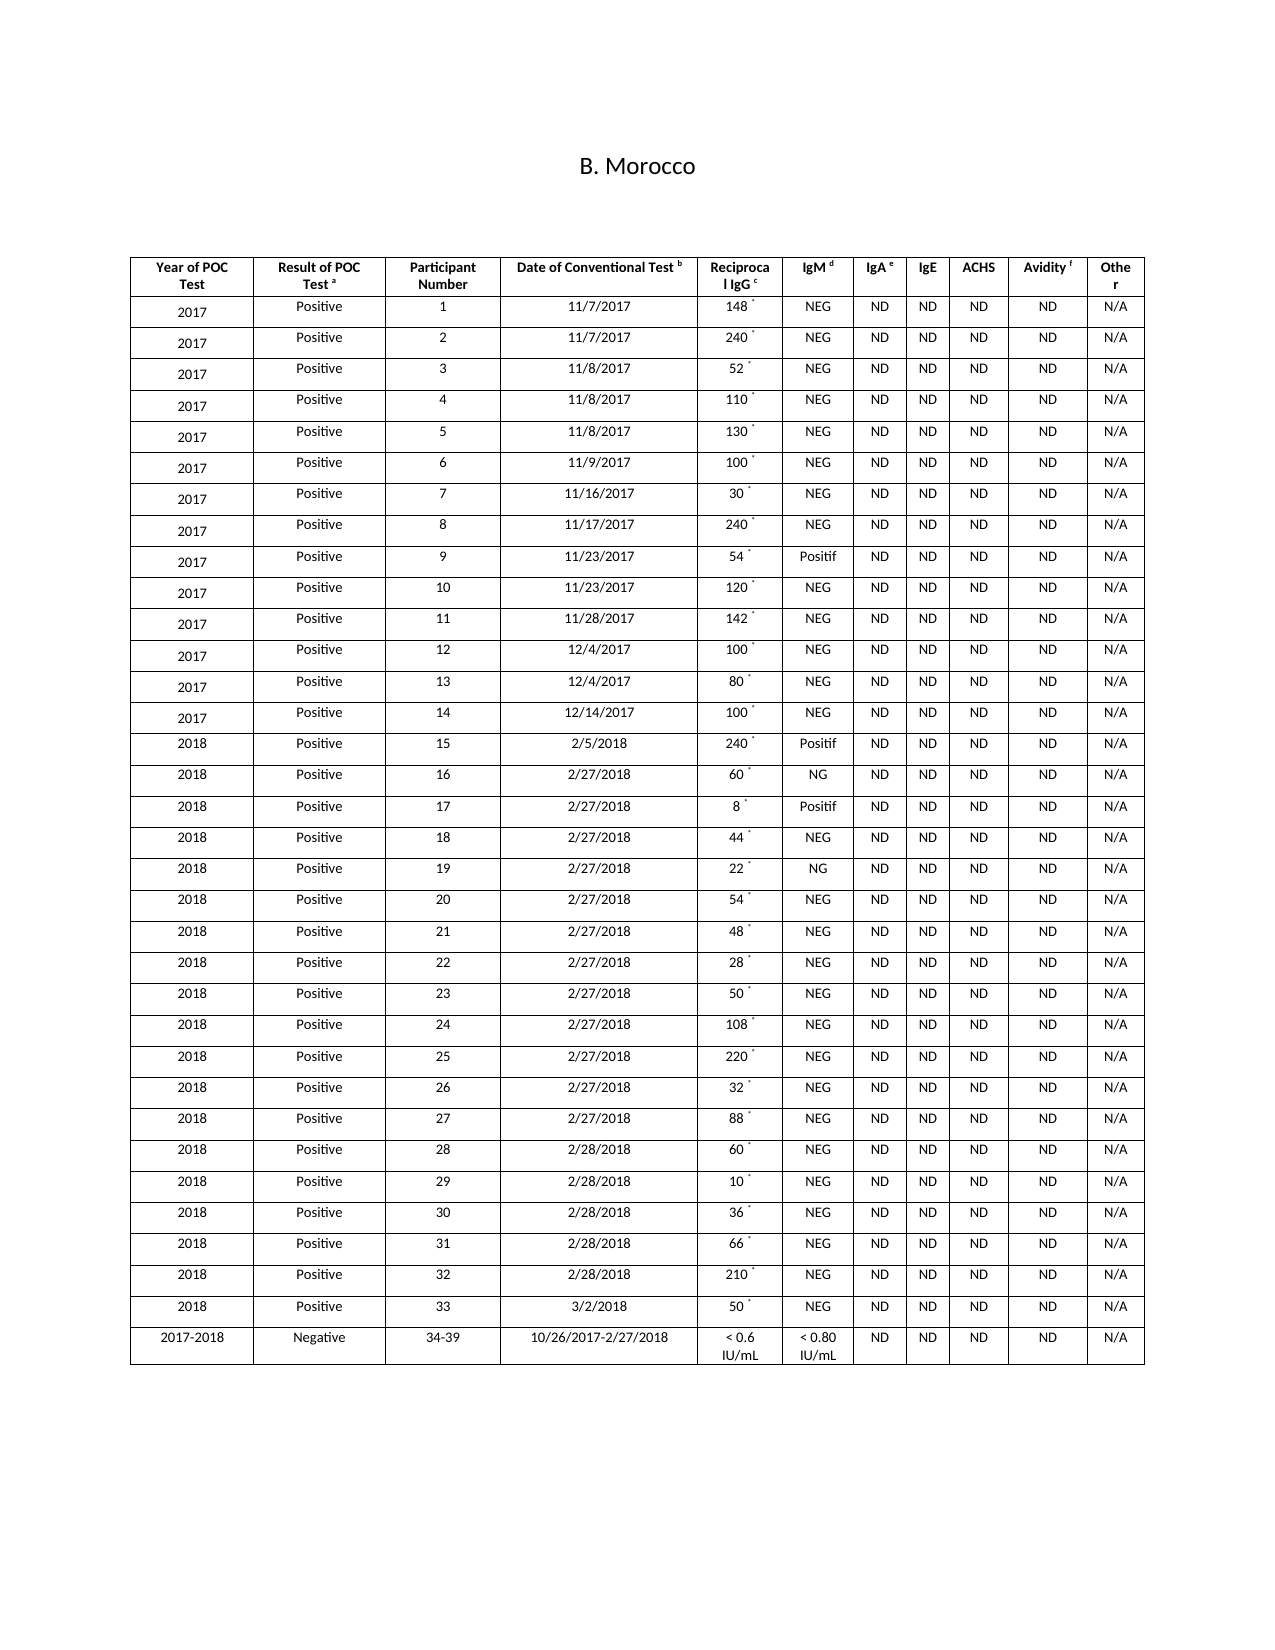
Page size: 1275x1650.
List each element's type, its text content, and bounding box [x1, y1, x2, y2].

table_cell ND [907, 766, 949, 796]
table_cell 16 [386, 766, 500, 796]
table_cell 2/27/2018 [501, 922, 697, 952]
table_cell NEG [783, 516, 853, 546]
table_cell NEG [783, 922, 853, 952]
table_cell ND [1009, 328, 1087, 358]
table_cell Positive [254, 297, 385, 327]
table_cell ND [1009, 1016, 1087, 1046]
table_cell 142 * [698, 609, 782, 639]
table_cell ND [950, 1016, 1008, 1046]
table_cell 2018 [131, 1109, 253, 1139]
table_cell N/A [1088, 859, 1144, 889]
table_cell 10/26/2017-2/27/2018 [501, 1328, 697, 1364]
table_cell Positive [254, 766, 385, 796]
table_cell ND [950, 578, 1008, 608]
table_cell 2/5/2018 [501, 734, 697, 764]
table_cell 2018 [131, 984, 253, 1014]
table_cell 54 * [698, 547, 782, 577]
table_cell ND [950, 828, 1008, 858]
table_cell ND [854, 1328, 906, 1364]
table_cell 210 * [698, 1266, 782, 1296]
table_cell 80 * [698, 672, 782, 702]
table_cell NEG [783, 828, 853, 858]
table_cell 26 [386, 1078, 500, 1108]
table_cell NEG [783, 1078, 853, 1108]
table_header Reciprocal IgG c [698, 258, 782, 296]
table_cell 50 * [698, 1297, 782, 1327]
table_cell Positive [254, 1234, 385, 1264]
table_cell ND [907, 516, 949, 546]
table_cell 2017 [131, 391, 253, 421]
table_cell 2017 [131, 359, 253, 389]
table_cell 11/23/2017 [501, 547, 697, 577]
table_cell N/A [1088, 1203, 1144, 1233]
table_cell 11/7/2017 [501, 297, 697, 327]
table_cell NG [783, 859, 853, 889]
table_cell 2018 [131, 1172, 253, 1202]
table_cell ND [907, 859, 949, 889]
table_cell ND [950, 891, 1008, 921]
table_cell Positive [254, 328, 385, 358]
table_cell N/A [1088, 516, 1144, 546]
table_cell 2018 [131, 1297, 253, 1327]
table_cell ND [1009, 766, 1087, 796]
table_cell NEG [783, 484, 853, 514]
table_cell 100 * [698, 453, 782, 483]
table_cell 11/16/2017 [501, 484, 697, 514]
table_cell Positive [254, 547, 385, 577]
table_cell N/A [1088, 922, 1144, 952]
table_cell N/A [1088, 984, 1144, 1014]
table_cell ND [854, 984, 906, 1014]
table_cell ND [950, 1078, 1008, 1108]
table_cell N/A [1088, 297, 1144, 327]
table_cell N/A [1088, 1266, 1144, 1296]
table_cell 2017 [131, 641, 253, 671]
table_cell 2018 [131, 828, 253, 858]
table_cell ND [1009, 391, 1087, 421]
table_cell ND [907, 1266, 949, 1296]
table_cell Positive [254, 359, 385, 389]
table_cell ND [907, 828, 949, 858]
table_cell 3 [386, 359, 500, 389]
table_cell 2017 [131, 422, 253, 452]
table_cell ND [907, 1203, 949, 1233]
table_header IgM d [783, 258, 853, 296]
table_cell ND [854, 516, 906, 546]
table_header ACHS [950, 258, 1008, 296]
table_cell ND [854, 391, 906, 421]
table_cell NEG [783, 1266, 853, 1296]
table_cell ND [950, 703, 1008, 733]
table_cell ND [1009, 1234, 1087, 1264]
table_cell 1 [386, 297, 500, 327]
table_cell 2017 [131, 672, 253, 702]
table_cell Positive [254, 453, 385, 483]
table_cell ND [907, 297, 949, 327]
table_cell ND [907, 609, 949, 639]
table_cell ND [854, 641, 906, 671]
table_cell N/A [1088, 641, 1144, 671]
table_cell ND [907, 1172, 949, 1202]
table_cell ND [854, 1172, 906, 1202]
table_cell ND [950, 609, 1008, 639]
table_cell 2/27/2018 [501, 1078, 697, 1108]
table_cell N/A [1088, 797, 1144, 827]
table_cell 2018 [131, 1141, 253, 1171]
table_cell ND [950, 797, 1008, 827]
table_cell NEG [783, 453, 853, 483]
table_header Date of Conventional Test b [501, 258, 697, 296]
table_cell N/A [1088, 391, 1144, 421]
table_cell 2017 [131, 297, 253, 327]
table_cell 48 * [698, 922, 782, 952]
table_cell ND [907, 984, 949, 1014]
table_cell 240 * [698, 328, 782, 358]
table_cell N/A [1088, 766, 1144, 796]
table_cell ND [950, 1172, 1008, 1202]
table_cell 22 * [698, 859, 782, 889]
table_cell 27 [386, 1109, 500, 1139]
table_cell 32 [386, 1266, 500, 1296]
table_cell 2/27/2018 [501, 1047, 697, 1077]
table_cell ND [907, 1141, 949, 1171]
table_cell ND [1009, 828, 1087, 858]
table_cell 2018 [131, 1266, 253, 1296]
table_cell ND [907, 1109, 949, 1139]
table_cell ND [1009, 984, 1087, 1014]
table_cell ND [1009, 453, 1087, 483]
table_cell ND [854, 1141, 906, 1171]
table_cell NEG [783, 1234, 853, 1264]
table_cell N/A [1088, 453, 1144, 483]
table_cell ND [907, 641, 949, 671]
table_cell 30 [386, 1203, 500, 1233]
table_cell ND [1009, 1047, 1087, 1077]
table_cell ND [854, 1109, 906, 1139]
table_cell ND [854, 328, 906, 358]
table_cell ND [950, 1234, 1008, 1264]
table_cell NG [783, 766, 853, 796]
table_cell ND [854, 828, 906, 858]
table_cell N/A [1088, 1016, 1144, 1046]
table_cell 2/28/2018 [501, 1203, 697, 1233]
table_cell 2 [386, 328, 500, 358]
table_cell ND [950, 391, 1008, 421]
table_cell 2017 [131, 328, 253, 358]
table_cell N/A [1088, 1297, 1144, 1327]
table_cell N/A [1088, 484, 1144, 514]
table_cell N/A [1088, 1234, 1144, 1264]
table_cell 2/27/2018 [501, 984, 697, 1014]
table_cell 23 [386, 984, 500, 1014]
table_cell 9 [386, 547, 500, 577]
table_cell 2018 [131, 1047, 253, 1077]
table_cell ND [854, 422, 906, 452]
table_cell Positive [254, 1047, 385, 1077]
table_cell Negative [254, 1328, 385, 1364]
table_cell 18 [386, 828, 500, 858]
table_cell ND [1009, 516, 1087, 546]
table_cell NEG [783, 953, 853, 983]
table_cell 11/7/2017 [501, 328, 697, 358]
table_cell 15 [386, 734, 500, 764]
table_cell ND [950, 984, 1008, 1014]
table_cell ND [950, 734, 1008, 764]
table_cell ND [1009, 484, 1087, 514]
table_cell 2018 [131, 766, 253, 796]
table_cell 32 * [698, 1078, 782, 1108]
table_cell 12/14/2017 [501, 703, 697, 733]
table_cell Positive [254, 672, 385, 702]
table_cell Positive [254, 641, 385, 671]
table_cell 2017-2018 [131, 1328, 253, 1364]
table_cell N/A [1088, 734, 1144, 764]
table_cell 2017 [131, 547, 253, 577]
table_cell 2018 [131, 922, 253, 952]
table_cell < 0.80 IU/mL [783, 1328, 853, 1364]
table_cell Positive [254, 1266, 385, 1296]
table_cell 17 [386, 797, 500, 827]
table_cell Positif [783, 797, 853, 827]
table_cell ND [907, 547, 949, 577]
table_cell ND [950, 641, 1008, 671]
table_cell Positive [254, 828, 385, 858]
table_cell ND [854, 672, 906, 702]
table_cell 240 * [698, 516, 782, 546]
table_cell ND [854, 1047, 906, 1077]
table_cell Positive [254, 1172, 385, 1202]
table_cell Positive [254, 891, 385, 921]
table_cell N/A [1088, 953, 1144, 983]
table_cell Positive [254, 922, 385, 952]
table_cell ND [854, 578, 906, 608]
table_cell 2018 [131, 859, 253, 889]
table_cell 2017 [131, 578, 253, 608]
table_cell 2017 [131, 516, 253, 546]
table_cell 6 [386, 453, 500, 483]
table_cell < 0.6 IU/mL [698, 1328, 782, 1364]
table_cell 19 [386, 859, 500, 889]
table_cell N/A [1088, 578, 1144, 608]
table_cell ND [1009, 672, 1087, 702]
table_cell N/A [1088, 328, 1144, 358]
table_cell ND [950, 922, 1008, 952]
table_cell ND [950, 953, 1008, 983]
table_cell ND [950, 1109, 1008, 1139]
table_cell ND [1009, 797, 1087, 827]
table_cell NEG [783, 1141, 853, 1171]
table_cell ND [950, 359, 1008, 389]
table_cell ND [854, 859, 906, 889]
table_cell 2017 [131, 484, 253, 514]
table_cell 34-39 [386, 1328, 500, 1364]
table_cell Positive [254, 797, 385, 827]
table_cell 148 * [698, 297, 782, 327]
table_cell Positive [254, 422, 385, 452]
table_cell ND [854, 297, 906, 327]
table_cell 2/27/2018 [501, 859, 697, 889]
table_cell ND [854, 1078, 906, 1108]
table_cell N/A [1088, 422, 1144, 452]
table_cell N/A [1088, 609, 1144, 639]
table_cell ND [950, 766, 1008, 796]
table_cell 120 * [698, 578, 782, 608]
table_cell ND [1009, 734, 1087, 764]
table_cell 8 * [698, 797, 782, 827]
table_cell 22 [386, 953, 500, 983]
table_cell Positive [254, 578, 385, 608]
table_cell 12/4/2017 [501, 672, 697, 702]
table_cell N/A [1088, 828, 1144, 858]
table_cell ND [950, 297, 1008, 327]
table_cell Positive [254, 703, 385, 733]
table_cell 4 [386, 391, 500, 421]
table_header Result of POC Test a [254, 258, 385, 296]
table_cell ND [950, 422, 1008, 452]
table_cell NEG [783, 1297, 853, 1327]
table_cell 50 * [698, 984, 782, 1014]
table_cell N/A [1088, 359, 1144, 389]
table_cell ND [907, 922, 949, 952]
table_cell ND [907, 391, 949, 421]
table_cell ND [854, 891, 906, 921]
table_cell ND [950, 547, 1008, 577]
table_cell ND [1009, 422, 1087, 452]
table_cell ND [1009, 891, 1087, 921]
table_cell ND [1009, 1266, 1087, 1296]
table_cell Positive [254, 1078, 385, 1108]
table_cell ND [950, 484, 1008, 514]
table_cell 25 [386, 1047, 500, 1077]
table_cell ND [907, 734, 949, 764]
table_cell 33 [386, 1297, 500, 1327]
table_cell ND [1009, 703, 1087, 733]
table_cell 100 * [698, 641, 782, 671]
table_cell ND [907, 891, 949, 921]
table_cell 2/27/2018 [501, 1109, 697, 1139]
table_cell 2017 [131, 703, 253, 733]
table_cell 21 [386, 922, 500, 952]
table_cell N/A [1088, 703, 1144, 733]
table_cell NEG [783, 641, 853, 671]
table_cell 7 [386, 484, 500, 514]
table_cell Positive [254, 859, 385, 889]
table_cell ND [1009, 578, 1087, 608]
table_cell 2/27/2018 [501, 766, 697, 796]
table_cell 2/28/2018 [501, 1141, 697, 1171]
table_cell 2/28/2018 [501, 1266, 697, 1296]
table_cell 11/8/2017 [501, 391, 697, 421]
table_cell ND [1009, 1203, 1087, 1233]
table_cell NEG [783, 891, 853, 921]
table_header Year of POC Test [131, 258, 253, 296]
table_cell ND [1009, 547, 1087, 577]
table_cell ND [854, 1297, 906, 1327]
table_cell N/A [1088, 1141, 1144, 1171]
table_cell NEG [783, 1047, 853, 1077]
table_cell NEG [783, 1203, 853, 1233]
table_cell ND [854, 1203, 906, 1233]
table_cell N/A [1088, 1172, 1144, 1202]
text B. Morocco [150, 150, 1125, 181]
table_cell ND [854, 703, 906, 733]
table_cell ND [854, 1234, 906, 1264]
table_cell ND [950, 1328, 1008, 1364]
table_cell 2018 [131, 1016, 253, 1046]
table_cell 11/17/2017 [501, 516, 697, 546]
table_cell 2/27/2018 [501, 828, 697, 858]
table_cell 60 * [698, 766, 782, 796]
table_cell NEG [783, 1172, 853, 1202]
table_cell N/A [1088, 547, 1144, 577]
table_cell ND [854, 797, 906, 827]
table_cell 2018 [131, 1078, 253, 1108]
table_cell 240 * [698, 734, 782, 764]
table_cell Positive [254, 1203, 385, 1233]
table_cell 2018 [131, 1203, 253, 1233]
table_cell ND [1009, 1078, 1087, 1108]
table_cell NEG [783, 578, 853, 608]
table_cell Positive [254, 984, 385, 1014]
table_cell ND [1009, 297, 1087, 327]
table_cell ND [950, 859, 1008, 889]
table_cell ND [854, 1266, 906, 1296]
table_cell ND [907, 422, 949, 452]
table_cell ND [854, 734, 906, 764]
table_cell 29 [386, 1172, 500, 1202]
table_cell 28 [386, 1141, 500, 1171]
table_cell 2/28/2018 [501, 1234, 697, 1264]
table_cell 31 [386, 1234, 500, 1264]
table_cell ND [950, 1203, 1008, 1233]
table_cell ND [854, 609, 906, 639]
table_cell ND [1009, 1141, 1087, 1171]
table_cell 30 * [698, 484, 782, 514]
table_cell 2/27/2018 [501, 953, 697, 983]
table_cell 2/27/2018 [501, 891, 697, 921]
table_cell 11/8/2017 [501, 359, 697, 389]
table_cell 130 * [698, 422, 782, 452]
table_cell 2018 [131, 797, 253, 827]
table_header Avidity f [1009, 258, 1087, 296]
table_cell Positive [254, 391, 385, 421]
table_cell ND [950, 1047, 1008, 1077]
table_cell ND [907, 328, 949, 358]
table_cell NEG [783, 672, 853, 702]
table_cell ND [854, 547, 906, 577]
table_cell ND [1009, 859, 1087, 889]
table_cell NEG [783, 703, 853, 733]
table_cell NEG [783, 328, 853, 358]
table_cell ND [854, 953, 906, 983]
table_cell ND [907, 1328, 949, 1364]
table_cell N/A [1088, 1047, 1144, 1077]
table_cell ND [854, 766, 906, 796]
table_cell 5 [386, 422, 500, 452]
table_cell ND [907, 1047, 949, 1077]
table_cell 14 [386, 703, 500, 733]
table_header IgE [907, 258, 949, 296]
table_cell ND [907, 1078, 949, 1108]
table_cell N/A [1088, 672, 1144, 702]
table_cell 2018 [131, 953, 253, 983]
table_cell 2/27/2018 [501, 797, 697, 827]
table_cell ND [907, 359, 949, 389]
table_cell Positif [783, 734, 853, 764]
table_cell ND [907, 484, 949, 514]
table_cell NEG [783, 609, 853, 639]
table_cell ND [1009, 1172, 1087, 1202]
table_cell 108 * [698, 1016, 782, 1046]
table_cell ND [854, 484, 906, 514]
table_cell N/A [1088, 1109, 1144, 1139]
table_cell 220 * [698, 1047, 782, 1077]
table_cell 110 * [698, 391, 782, 421]
table_cell N/A [1088, 1078, 1144, 1108]
table_cell 12 [386, 641, 500, 671]
table_cell 2018 [131, 734, 253, 764]
table_cell Positive [254, 609, 385, 639]
table_cell NEG [783, 1016, 853, 1046]
table_cell ND [1009, 922, 1087, 952]
table_cell 2018 [131, 891, 253, 921]
table_cell 10 [386, 578, 500, 608]
table_cell NEG [783, 297, 853, 327]
table_cell 8 [386, 516, 500, 546]
table_cell ND [907, 953, 949, 983]
table_cell ND [854, 359, 906, 389]
table_cell 2017 [131, 453, 253, 483]
table_cell 54 * [698, 891, 782, 921]
table_cell Positive [254, 1109, 385, 1139]
table_cell Positive [254, 1016, 385, 1046]
table_cell NEG [783, 1109, 853, 1139]
table_cell ND [854, 922, 906, 952]
table_cell ND [907, 703, 949, 733]
table_cell Positif [783, 547, 853, 577]
table_cell ND [950, 328, 1008, 358]
table_cell 44 * [698, 828, 782, 858]
table_cell ND [1009, 359, 1087, 389]
table_cell 24 [386, 1016, 500, 1046]
table_cell ND [907, 672, 949, 702]
table_cell 2017 [131, 609, 253, 639]
table_cell 2/27/2018 [501, 1016, 697, 1046]
table_cell 11/23/2017 [501, 578, 697, 608]
table_cell ND [1009, 1328, 1087, 1364]
table_cell 13 [386, 672, 500, 702]
table_cell ND [950, 1266, 1008, 1296]
table_cell Positive [254, 1141, 385, 1171]
table_cell 88 * [698, 1109, 782, 1139]
table_cell 11/28/2017 [501, 609, 697, 639]
table_cell 28 * [698, 953, 782, 983]
table_cell 66 * [698, 1234, 782, 1264]
table_cell 100 * [698, 703, 782, 733]
table_cell 2018 [131, 1234, 253, 1264]
table_cell ND [1009, 1297, 1087, 1327]
table_cell ND [907, 578, 949, 608]
table_cell 36 * [698, 1203, 782, 1233]
table_cell 11 [386, 609, 500, 639]
table_cell ND [907, 797, 949, 827]
table_header Other [1088, 258, 1144, 296]
table_cell ND [907, 1016, 949, 1046]
table_cell NEG [783, 984, 853, 1014]
table_cell ND [950, 453, 1008, 483]
table_cell Positive [254, 734, 385, 764]
table_cell NEG [783, 391, 853, 421]
table_cell N/A [1088, 1328, 1144, 1364]
table_cell 3/2/2018 [501, 1297, 697, 1327]
table_cell ND [854, 453, 906, 483]
table_cell 12/4/2017 [501, 641, 697, 671]
table_cell ND [854, 1016, 906, 1046]
table_cell NEG [783, 422, 853, 452]
table_cell ND [1009, 953, 1087, 983]
table_cell 20 [386, 891, 500, 921]
table_cell Positive [254, 484, 385, 514]
table_header IgA e [854, 258, 906, 296]
table_cell ND [907, 453, 949, 483]
table_cell Positive [254, 516, 385, 546]
table_header Participant Number [386, 258, 500, 296]
table_cell ND [1009, 609, 1087, 639]
table_cell 10 * [698, 1172, 782, 1202]
table_cell 11/9/2017 [501, 453, 697, 483]
table_cell ND [1009, 641, 1087, 671]
table_cell ND [950, 1141, 1008, 1171]
table_cell ND [1009, 1109, 1087, 1139]
table_cell 60 * [698, 1141, 782, 1171]
table_cell ND [950, 672, 1008, 702]
table_cell ND [907, 1297, 949, 1327]
table_cell 11/8/2017 [501, 422, 697, 452]
table_cell N/A [1088, 891, 1144, 921]
table_cell ND [907, 1234, 949, 1264]
table_cell ND [950, 516, 1008, 546]
table_cell NEG [783, 359, 853, 389]
table_cell 52 * [698, 359, 782, 389]
table_cell Positive [254, 953, 385, 983]
table_cell 2/28/2018 [501, 1172, 697, 1202]
table_cell ND [950, 1297, 1008, 1327]
table_cell Positive [254, 1297, 385, 1327]
